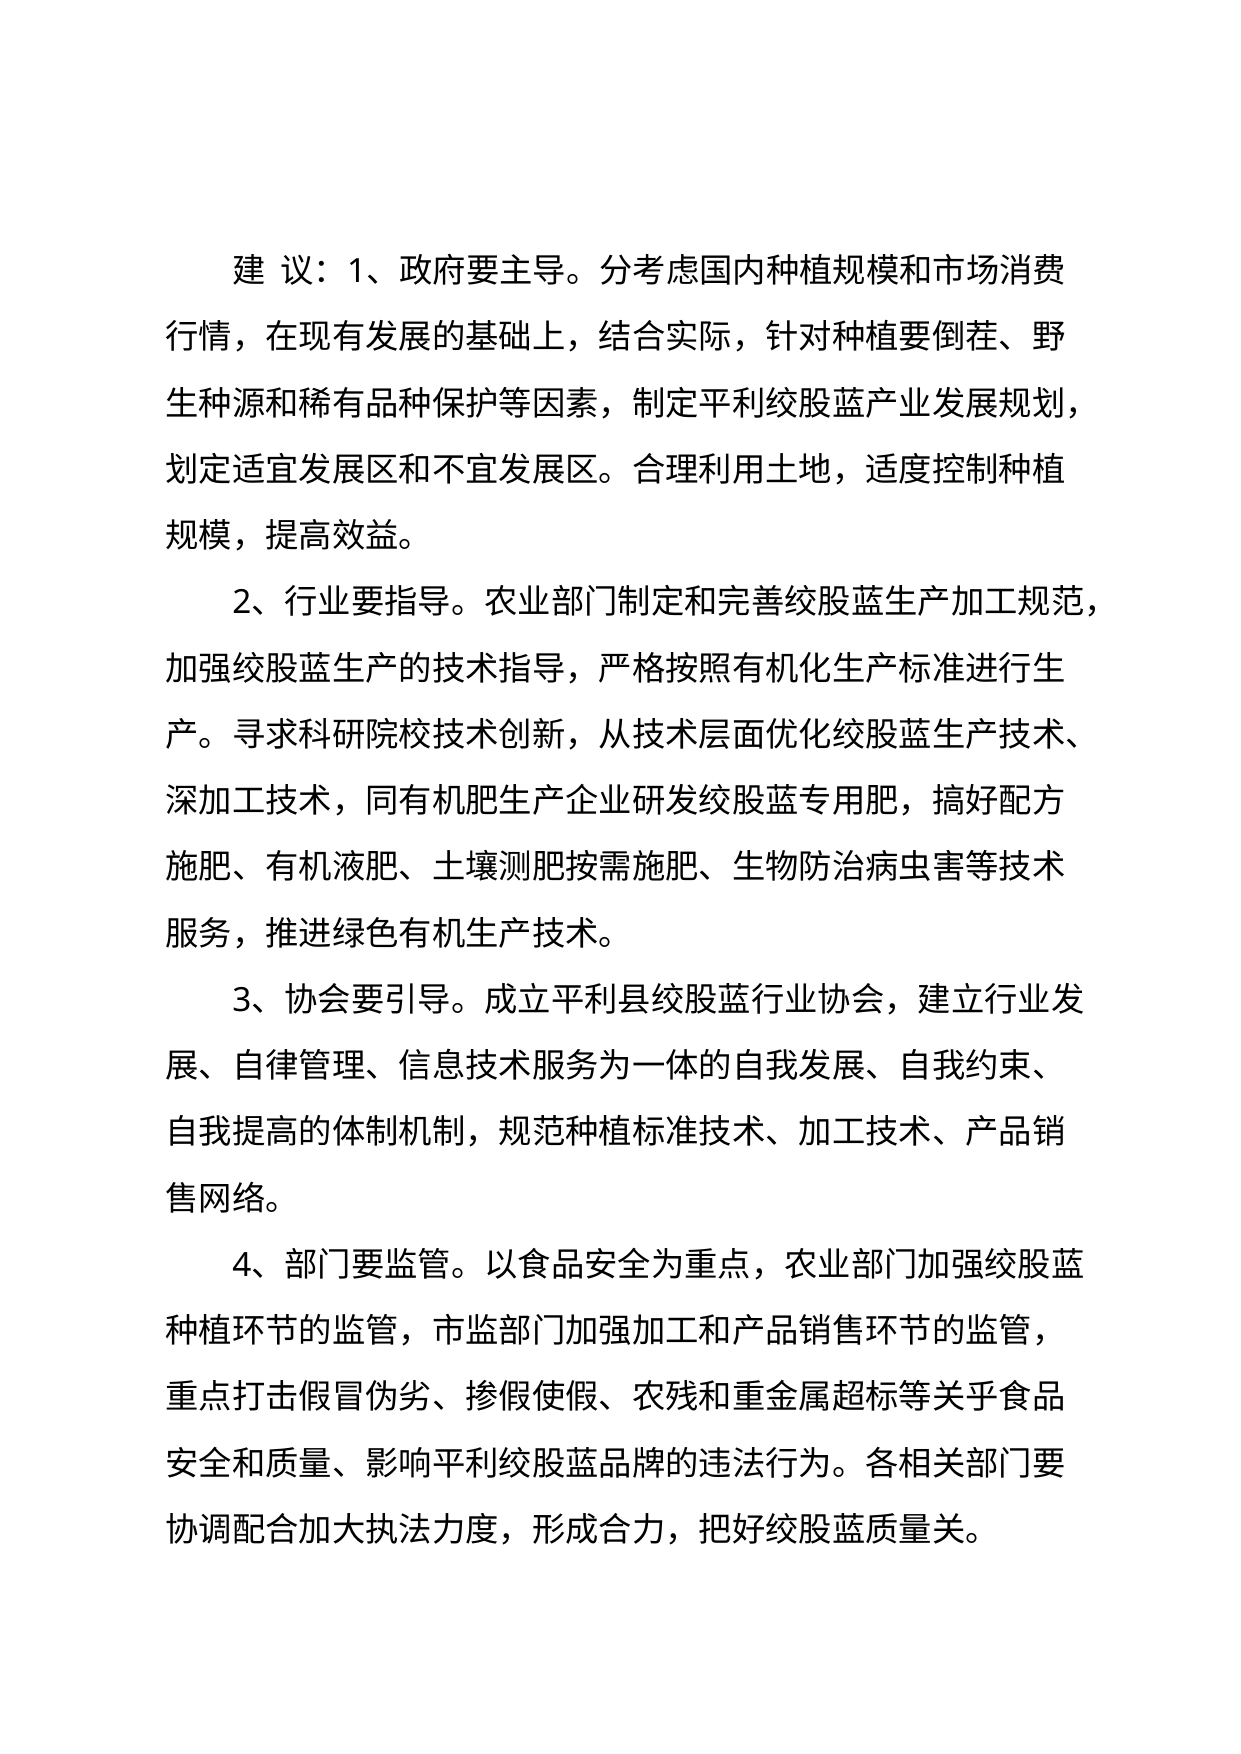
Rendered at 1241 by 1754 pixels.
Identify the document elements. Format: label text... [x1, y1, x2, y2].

list 协会要引导。成立平利县绞股蓝行业协会，建立行业发展、自律管理、信息技术服务为一体的自我发展、自我约束、自我提高的体制机制，规范种植标准技术、加工技术、产品销售网络。 [165, 964, 1087, 1229]
list 部门要监管。以食品安全为重点，农业部门加强绞股蓝种植环节的监管，市监部门加强加工和产品销售环节的监管，重点打击假冒伪劣、掺假使假、农残和重金属超标等关乎食品安全和质量、影响平利绞股蓝品牌的违法行为。各相关部门要协调配合加大执法力度，形成合力，把好绞股蓝质量关。 [165, 1229, 1087, 1560]
text 建 议：1、政府要主导。分考虑国内种植规模和市场消费行情，在现有发展的基础上，结合实际，针对种植要倒茬、野生种源和稀有品种保护等因素，制定平利绞股蓝产业发展规划，划定适宜发展区和不宜发展区。合理利用土地，适度控制种植规模，提高效益。 [165, 235, 1087, 566]
list 行业要指导。农业部门制定和完善绞股蓝生产加工规范，加强绞股蓝生产的技术指导，严格按照有机化生产标准进行生产。寻求科研院校技术创新，从技术层面优化绞股蓝生产技术、深加工技术，同有机肥生产企业研发绞股蓝专用肥，搞好配方施肥、有机液肥、土壤测肥按需施肥、生物防治病虫害等技术服务，推进绿色有机生产技术。 [165, 566, 1087, 964]
